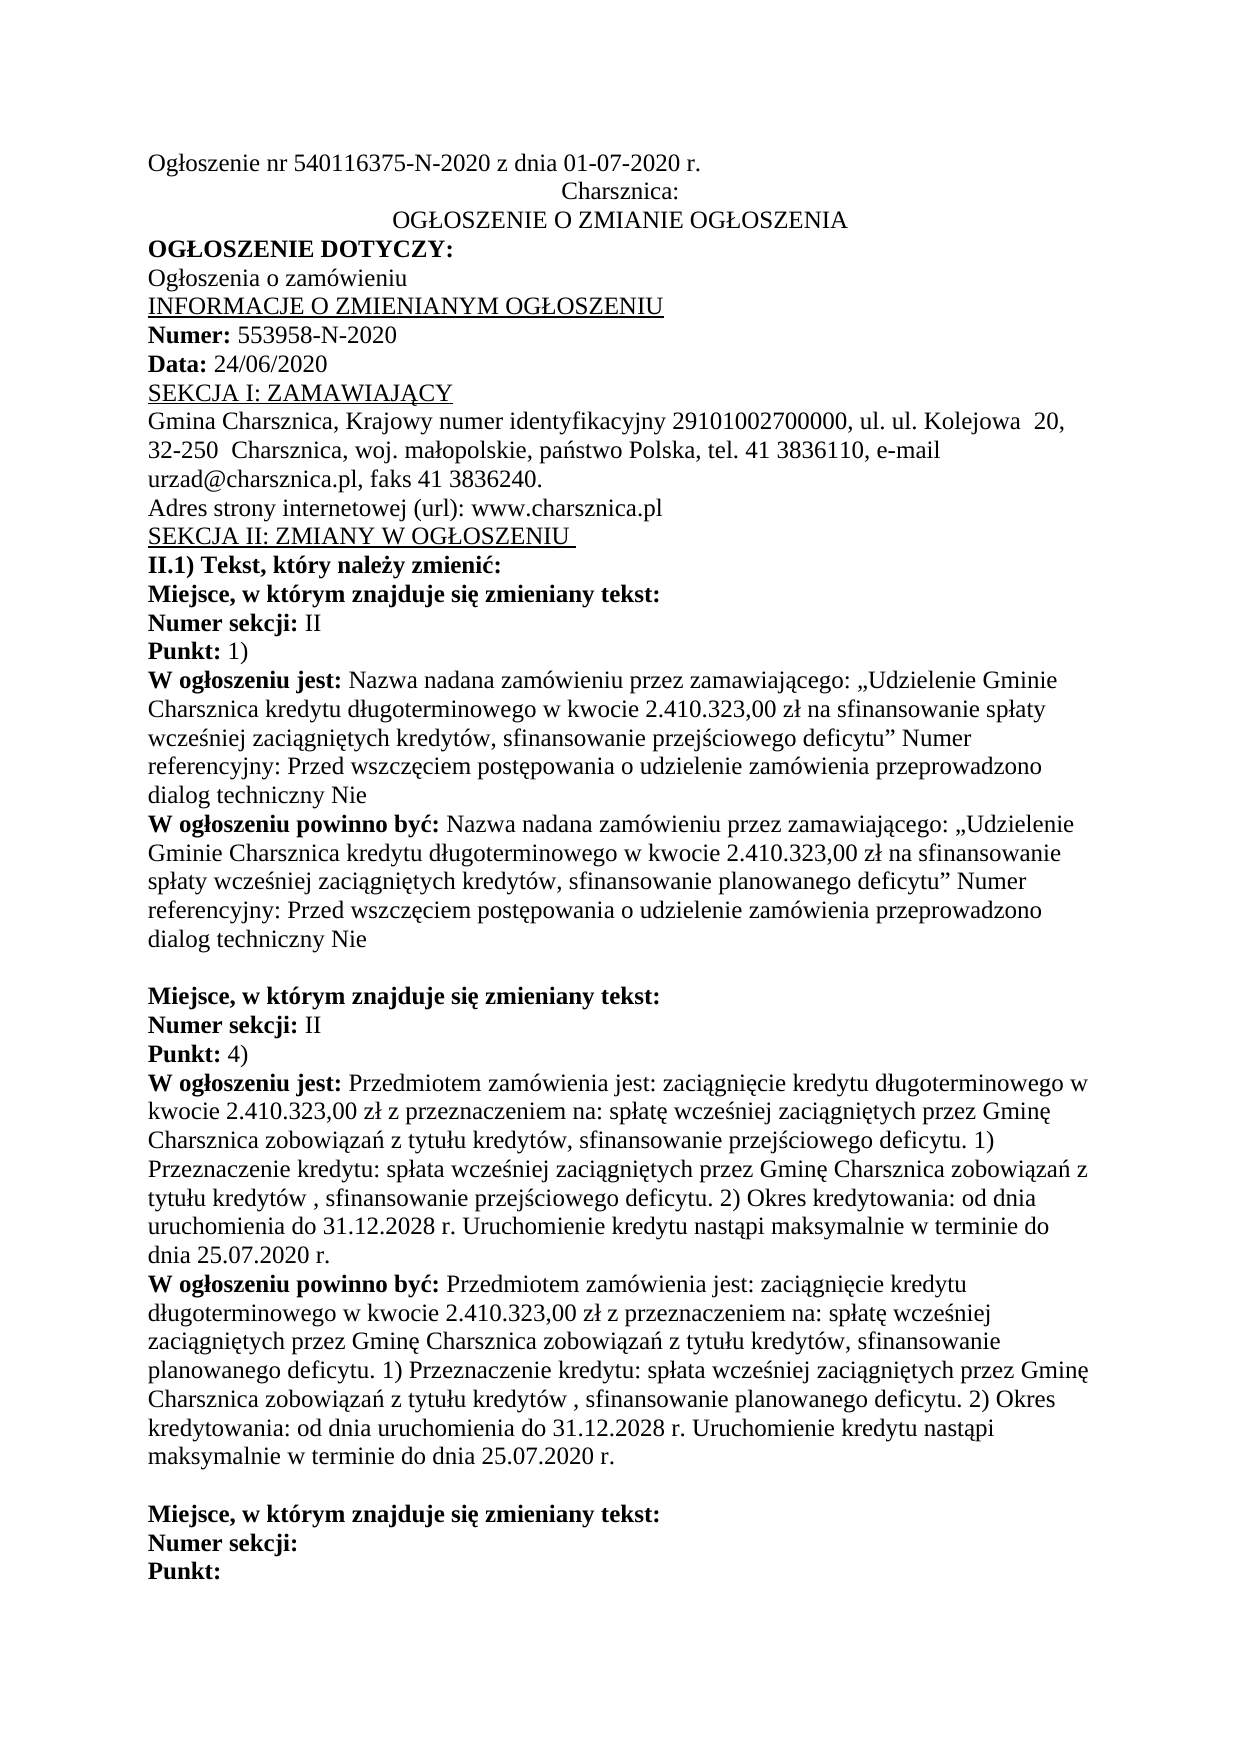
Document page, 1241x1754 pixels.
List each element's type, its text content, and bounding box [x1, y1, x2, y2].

text INFORMACJE O ZMIENIANYM OGŁOSZENIU [148, 291, 1093, 320]
text OGŁOSZENIE DOTYCZY: [148, 234, 1093, 263]
text SEKCJA I: ZAMAWIAJĄCY [148, 378, 1093, 406]
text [148, 579, 1093, 1585]
text SEKCJA II: ZMIANY W OGŁOSZENIU [148, 521, 1093, 550]
text Charsznica: OGŁOSZENIE O ZMIANIE OGŁOSZENIA [148, 176, 1093, 234]
text Ogłoszenia o zamówieniu [148, 263, 1093, 291]
text Gmina Charsznica, Krajowy numer identyfikacyjny 29101002700000, ul. ul. Kolejowa 20, 32-250 Charsznica, woj. małopolskie, państwo Polska, tel. 41 3836110, e-mail urzad@charsznica.pl, faks 41 3836240. Adres strony internetowej (url): www.charsznica.pl [148, 406, 1093, 521]
text Numer: 553958-N-2020 Data: 24/06/2020 [148, 320, 1093, 378]
text II.1) Tekst, który należy zmienić: [148, 550, 1093, 579]
text Ogłoszenie nr 540116375-N-2020 z dnia 01-07-2020 r. [148, 148, 1093, 176]
